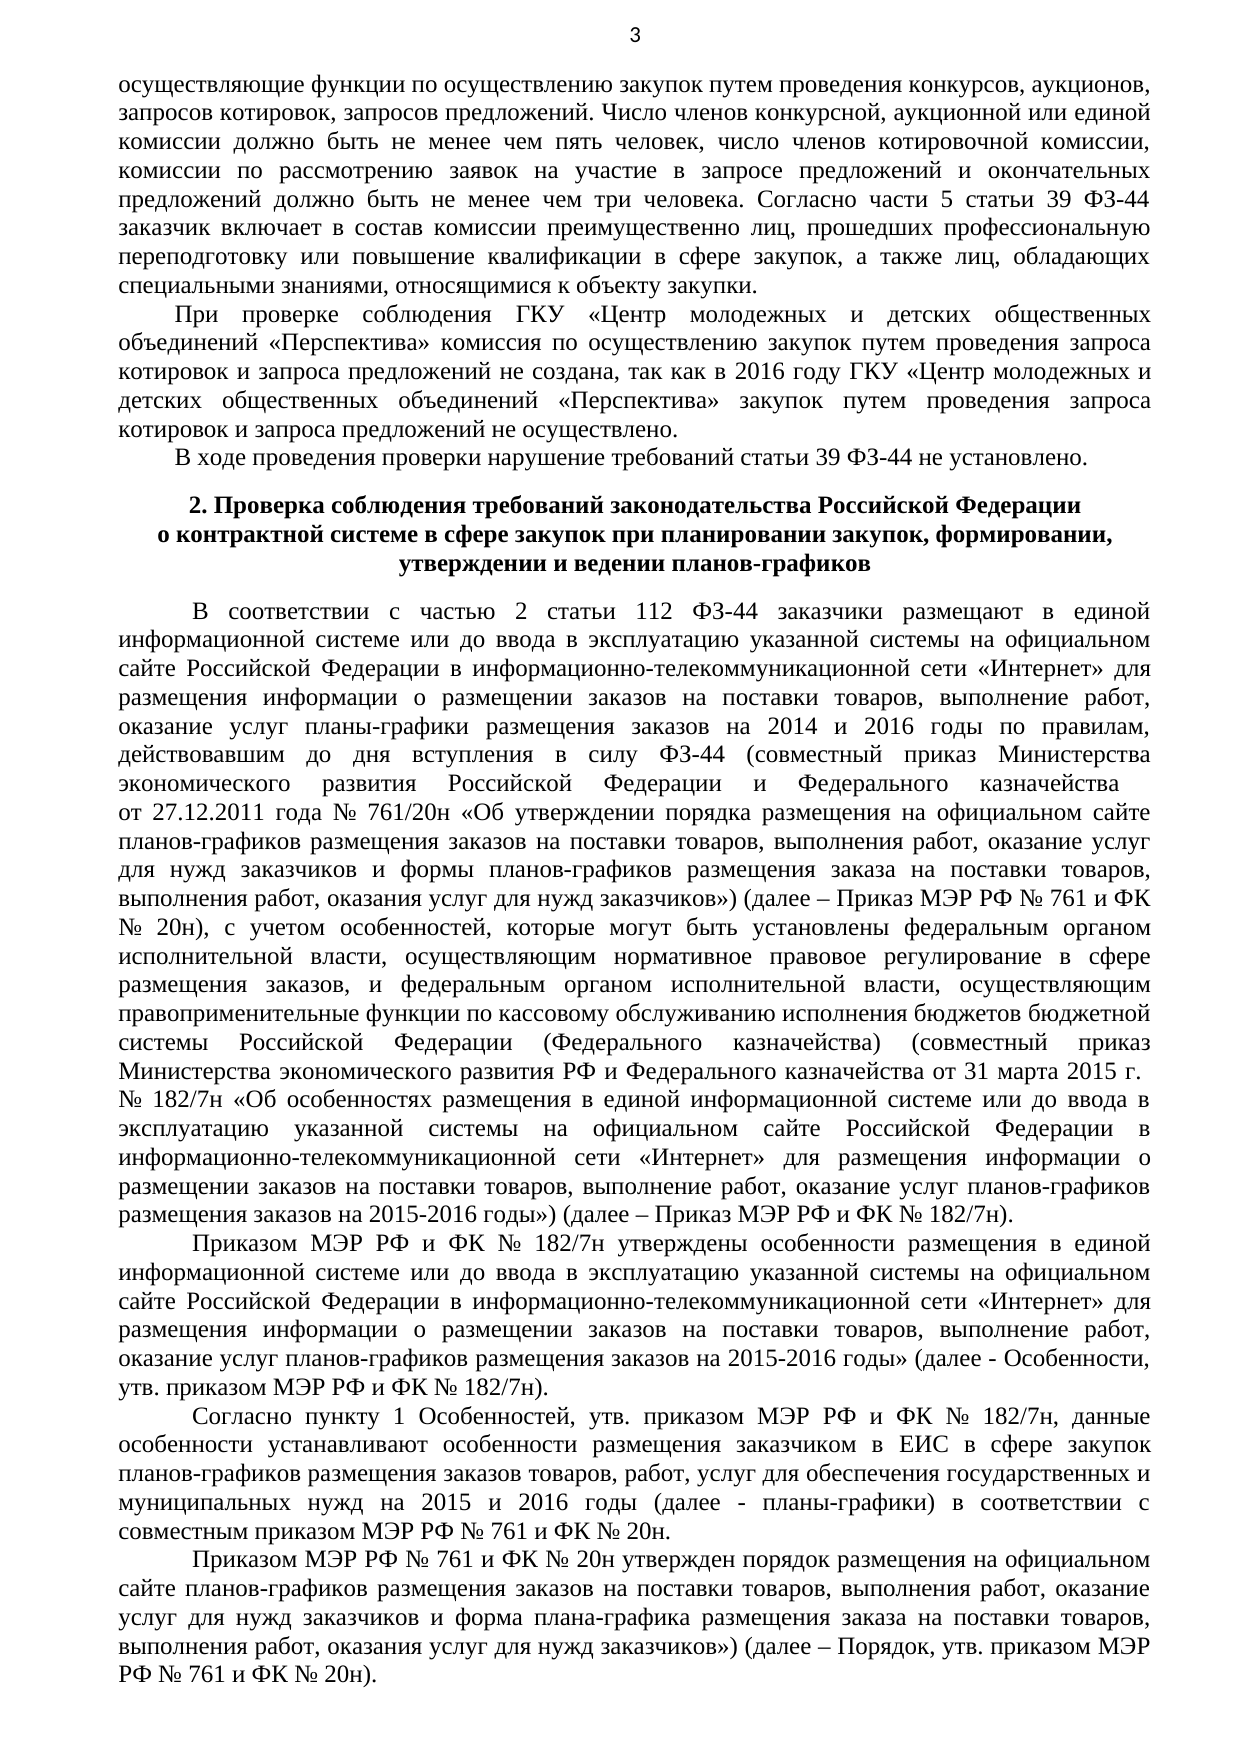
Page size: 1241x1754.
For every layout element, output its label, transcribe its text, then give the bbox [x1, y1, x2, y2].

text 2. Проверка соблюдения требований законодательства Российской Федерации [118, 490, 1152, 519]
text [118, 69, 1152, 299]
text Приказом МЭР РФ № 761 и ФК № 20н утвержден порядок размещения на официальном сайте планов-графиков размещения заказов на поставки товаров, выполнения работ, оказание услуг для нужд заказчиков и форма плана-графика размещения заказа на поставки товаров, выполнения работ, оказания услуг для нужд заказчиков») (далее – Порядок, утв. приказом МЭР РФ № 761 и ФК № 20н). [118, 1544, 1152, 1688]
text В соответствии с частью 2 статьи 112 ФЗ-44 заказчики размещают в единой информационной системе или до ввода в эксплуатацию указанной системы на официальном сайте Российской Федерации в информационно-телекоммуникационной сети «Интернет» для размещения информации о размещении заказов на поставки товаров, выполнение работ, оказание услуг планы-графики размещения заказов на 2014 и 2016 годы по правилам, действовавшим до дня вступления в силу ФЗ-44 (совместный приказ Министерства экономического развития Российской Федерации и Федерального казначейства от 27.12.2011 года № 761/20н «Об утверждении порядка размещения на официальном сайте планов-графиков размещения заказов на поставки товаров, выполнения работ, оказание услуг для нужд заказчиков и формы планов-графиков размещения заказа на поставки товаров, выполнения работ, оказания услуг для нужд заказчиков») (далее – Приказ МЭР РФ № 761 и ФК № 20н), с учетом особенностей, которые могут быть установлены федеральным органом исполнительной власти, осуществляющим нормативное правовое регулирование в сфере размещения заказов, и федеральным органом исполнительной власти, осуществляющим правоприменительные функции по кассовому обслуживанию исполнения бюджетов бюджетной системы Российской Федерации (Федерального казначейства) (совместный приказ Министерства экономического развития РФ и Федерального казначейства от 31 марта 2015 г. № 182/7н «Об особенностях размещения в единой информационной системе или до ввода в эксплуатацию указанной системы на официальном сайте Российской Федерации в информационно-телекоммуникационной сети «Интернет» для размещения информации о размещении заказов на поставки товаров, выполнение работ, оказание услуг планов-графиков размещения заказов на 2015-2016 годы») (далее – Приказ МЭР РФ и ФК № 182/7н). [118, 596, 1152, 1228]
text о контрактной системе в сфере закупок при планировании закупок, формировании, утверждении и ведении планов-графиков [118, 519, 1152, 577]
text Согласно пункту 1 Особенностей, утв. приказом МЭР РФ и ФК № 182/7н, данные особенности устанавливают особенности размещения заказчиком в ЕИС в сфере закупок планов-графиков размещения заказов товаров, работ, услуг для обеспечения государственных и муниципальных нужд на 2015 и 2016 годы (далее - планы-графики) в соответствии с совместным приказом МЭР РФ № 761 и ФК № 20н. [118, 1401, 1152, 1544]
text В ходе проведения проверки нарушение требований статьи 39 ФЗ-44 не установлено. [118, 442, 1152, 471]
text Приказом МЭР РФ и ФК № 182/7н утверждены особенности размещения в единой информационной системе или до ввода в эксплуатацию указанной системы на официальном сайте Российской Федерации в информационно-телекоммуникационной сети «Интернет» для размещения информации о размещении заказов на поставки товаров, выполнение работ, оказание услуг планов-графиков размещения заказов на 2015-2016 годы» (далее - Особенности, утв. приказом МЭР РФ и ФК № 182/7н). [118, 1228, 1152, 1401]
text При проверке соблюдения ГКУ «Центр молодежных и детских общественных объединений «Перспектива» комиссия по осуществлению закупок путем проведения запроса котировок и запроса предложений не создана, так как в 2016 году ГКУ «Центр молодежных и детских общественных объединений «Перспектива» закупок путем проведения запроса котировок и запроса предложений не осуществлено. [118, 299, 1152, 442]
